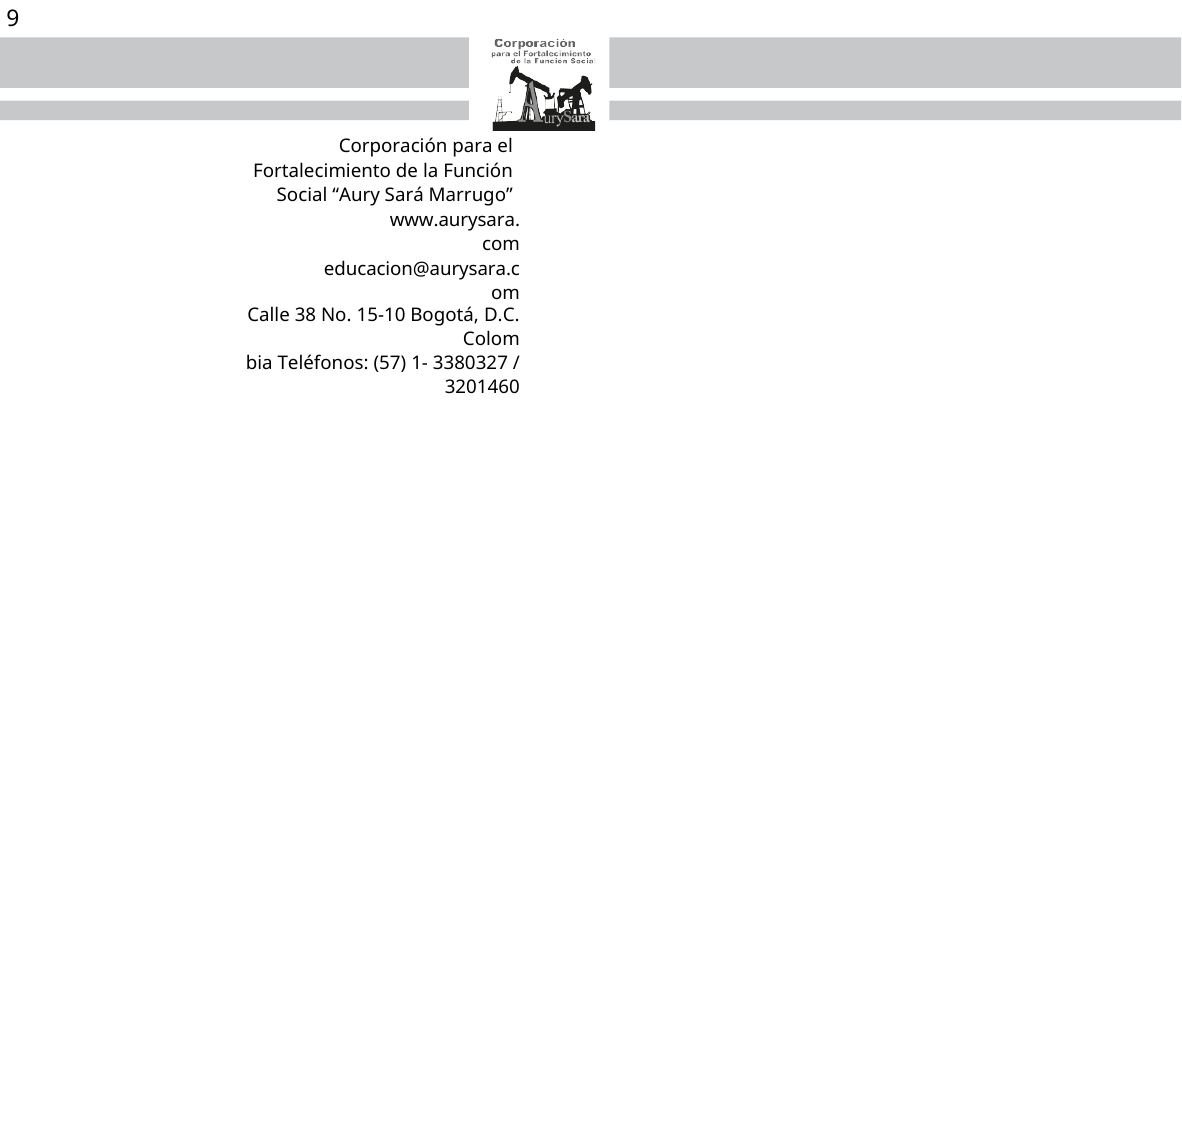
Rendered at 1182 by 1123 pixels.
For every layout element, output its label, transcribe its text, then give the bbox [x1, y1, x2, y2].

text www.aurysara. com educacion@aurysara.com [319, 207, 519, 305]
text Calle 38 No. 15-10 Bogotá, D.C. [104, 305, 519, 326]
text Colombia Teléfonos: (57) 1- 3380327 / 3201460 [224, 326, 519, 399]
picture [491, 39, 596, 131]
text Corporación para el Fortalecimiento de la Función Social “Aury Sará Marrugo” [206, 133, 513, 207]
